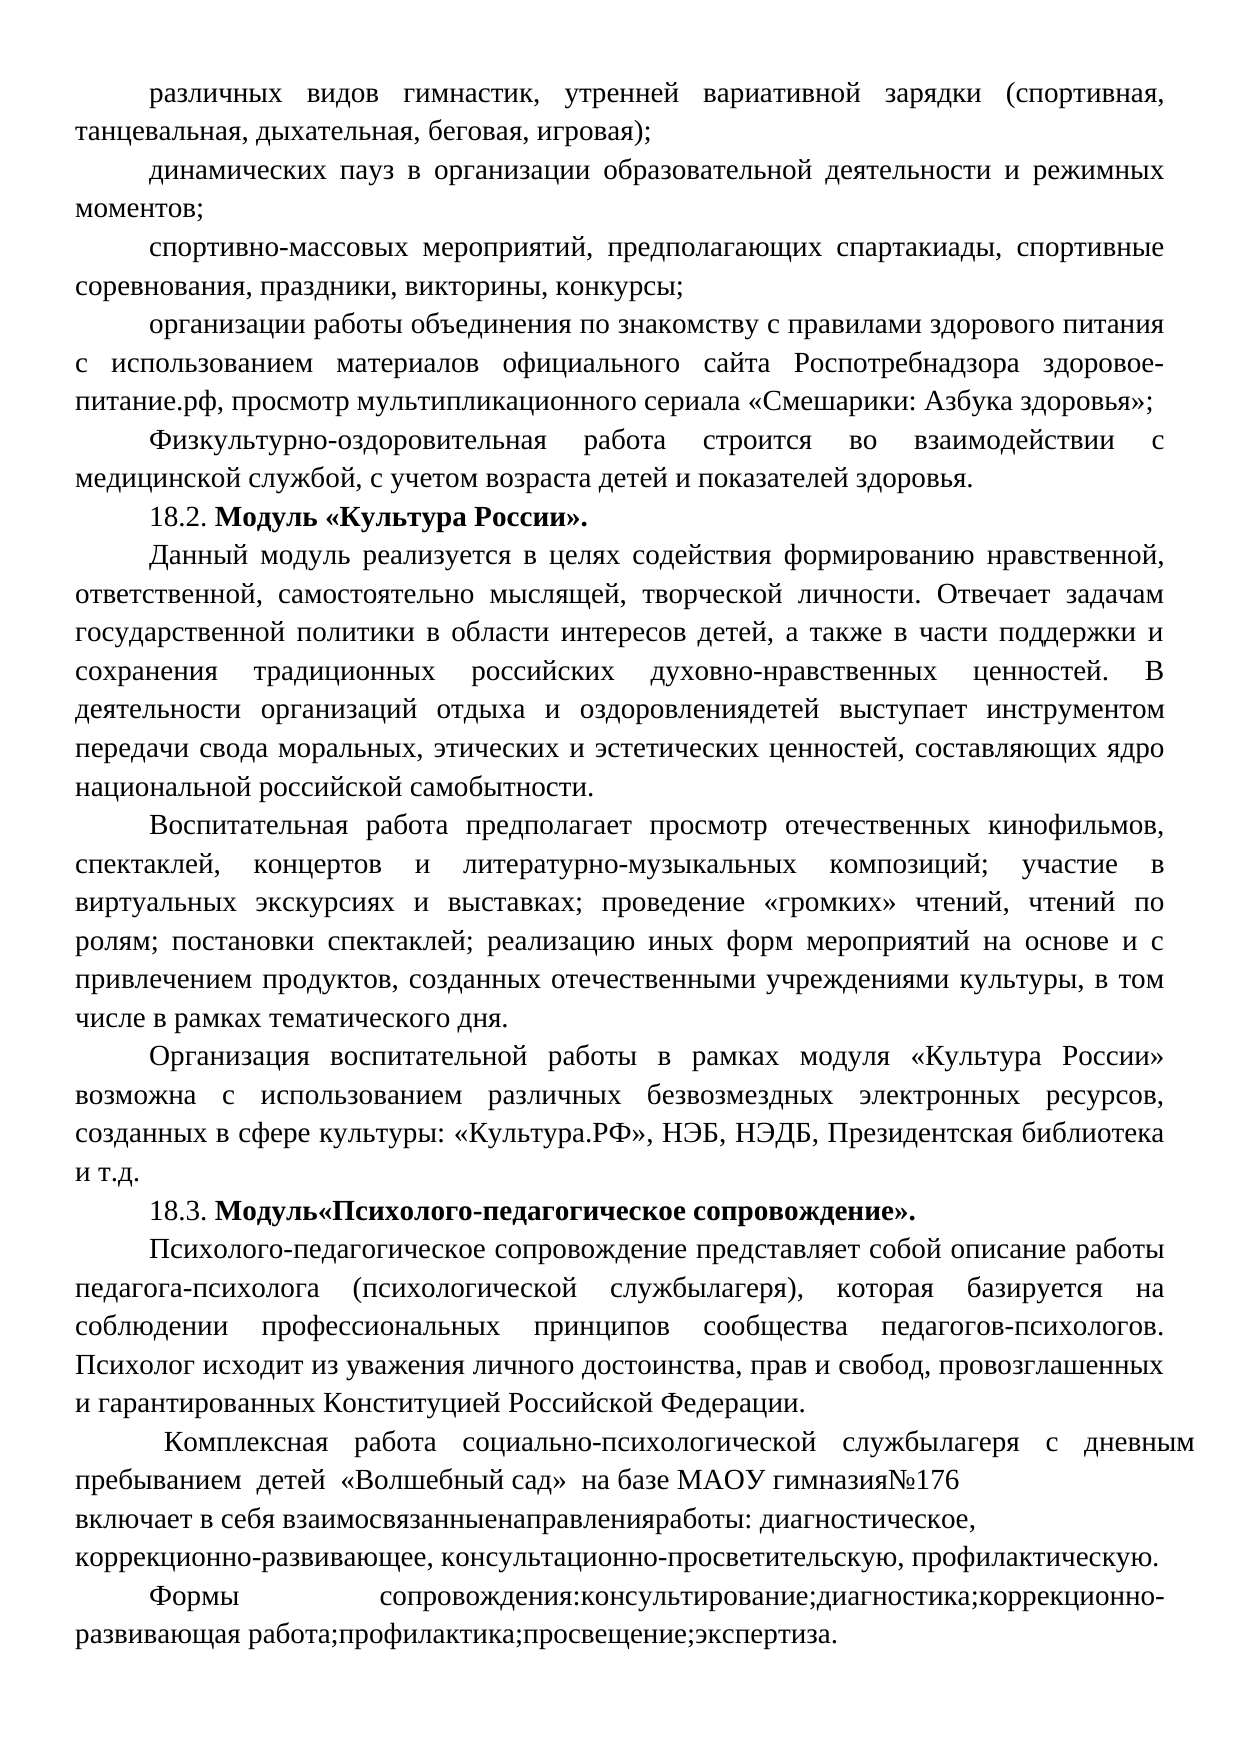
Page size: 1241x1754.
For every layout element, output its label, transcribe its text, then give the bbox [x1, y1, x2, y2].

text Физкультурно-оздоровительная работа строится во взаимодействии с медицинской службой, с учетом возраста детей и показателей здоровья. [75, 422, 1165, 494]
text Организация воспитательной работы в рамках модуля «Культура России» возможна с использованием различных безвозмездных электронных ресурсов, созданных в сфере культуры: «Культура.РФ», НЭБ, НЭДБ, Президентская библиотека и т.д. [75, 1038, 1165, 1188]
text Данный модуль реализуется в целях содействия формированию нравственной, ответственной, самостоятельно мыслящей, творческой личности. Отвечает задачам государственной политики в области интересов детей, а также в части поддержки и сохранения традиционных российских духовно-нравственных ценностей. В деятельности организаций отдыха и оздоровлениядетей выступает инструментом передачи свода моральных, этических и эстетических ценностей, составляющих ядро национальной российской самобытности. [75, 537, 1165, 802]
text различных видов гимнастик, утренней вариативной зарядки (спортивная, танцевальная, дыхательная, беговая, игровая); [75, 75, 1165, 147]
text включает в себя взаимосвязанныенаправленияработы: диагностическое, коррекционно-развивающее, консультационно-просветительскую, профилактическую. [75, 1501, 1165, 1573]
text Формы сопровождения:консультирование;диагностика;коррекционно-развивающая работа;профилактика;просвещение;экспертиза. [75, 1578, 1165, 1650]
text Психолого-педагогическое сопровождение представляет собой описание работы педагога-психолога (психологической службылагеря), которая базируется на соблюдении профессиональных принципов сообщества педагогов-психологов. Психолог исходит из уважения личного достоинства, прав и свобод, провозглашенных и гарантированных Конституцией Российской Федерации. [75, 1231, 1165, 1419]
text Комплексная работа социально-психологической службылагеря с дневным пребыванием детей «Волшебный сад» на базе МАОУ гимназия№176 [75, 1424, 1195, 1496]
text Воспитательная работа предполагает просмотр отечественных кинофильмов, спектаклей, концертов и литературно-музыкальных композиций; участие в виртуальных экскурсиях и выставках; проведение «громких» чтений, чтений по ролям; постановки спектаклей; реализацию иных форм мероприятий на основе и с привлечением продуктов, созданных отечественными учреждениями культуры, в том числе в рамках тематического дня. [75, 807, 1165, 1033]
text спортивно-массовых мероприятий, предполагающих спартакиады, спортивные соревнования, праздники, викторины, конкурсы; [75, 229, 1165, 301]
text 18.3. Модуль«Психолого-педагогическое сопровождение». [75, 1193, 1165, 1226]
text 18.2. Модуль «Культура России». [75, 499, 1165, 532]
text организации работы объединения по знакомству с правилами здорового питания с использованием материалов официального сайта Роспотребнадзора здоровое-питание.рф, просмотр мультипликационного сериала «Смешарики: Азбука здоровья»; [75, 306, 1165, 417]
text динамических пауз в организации образовательной деятельности и режимных моментов; [75, 152, 1165, 224]
